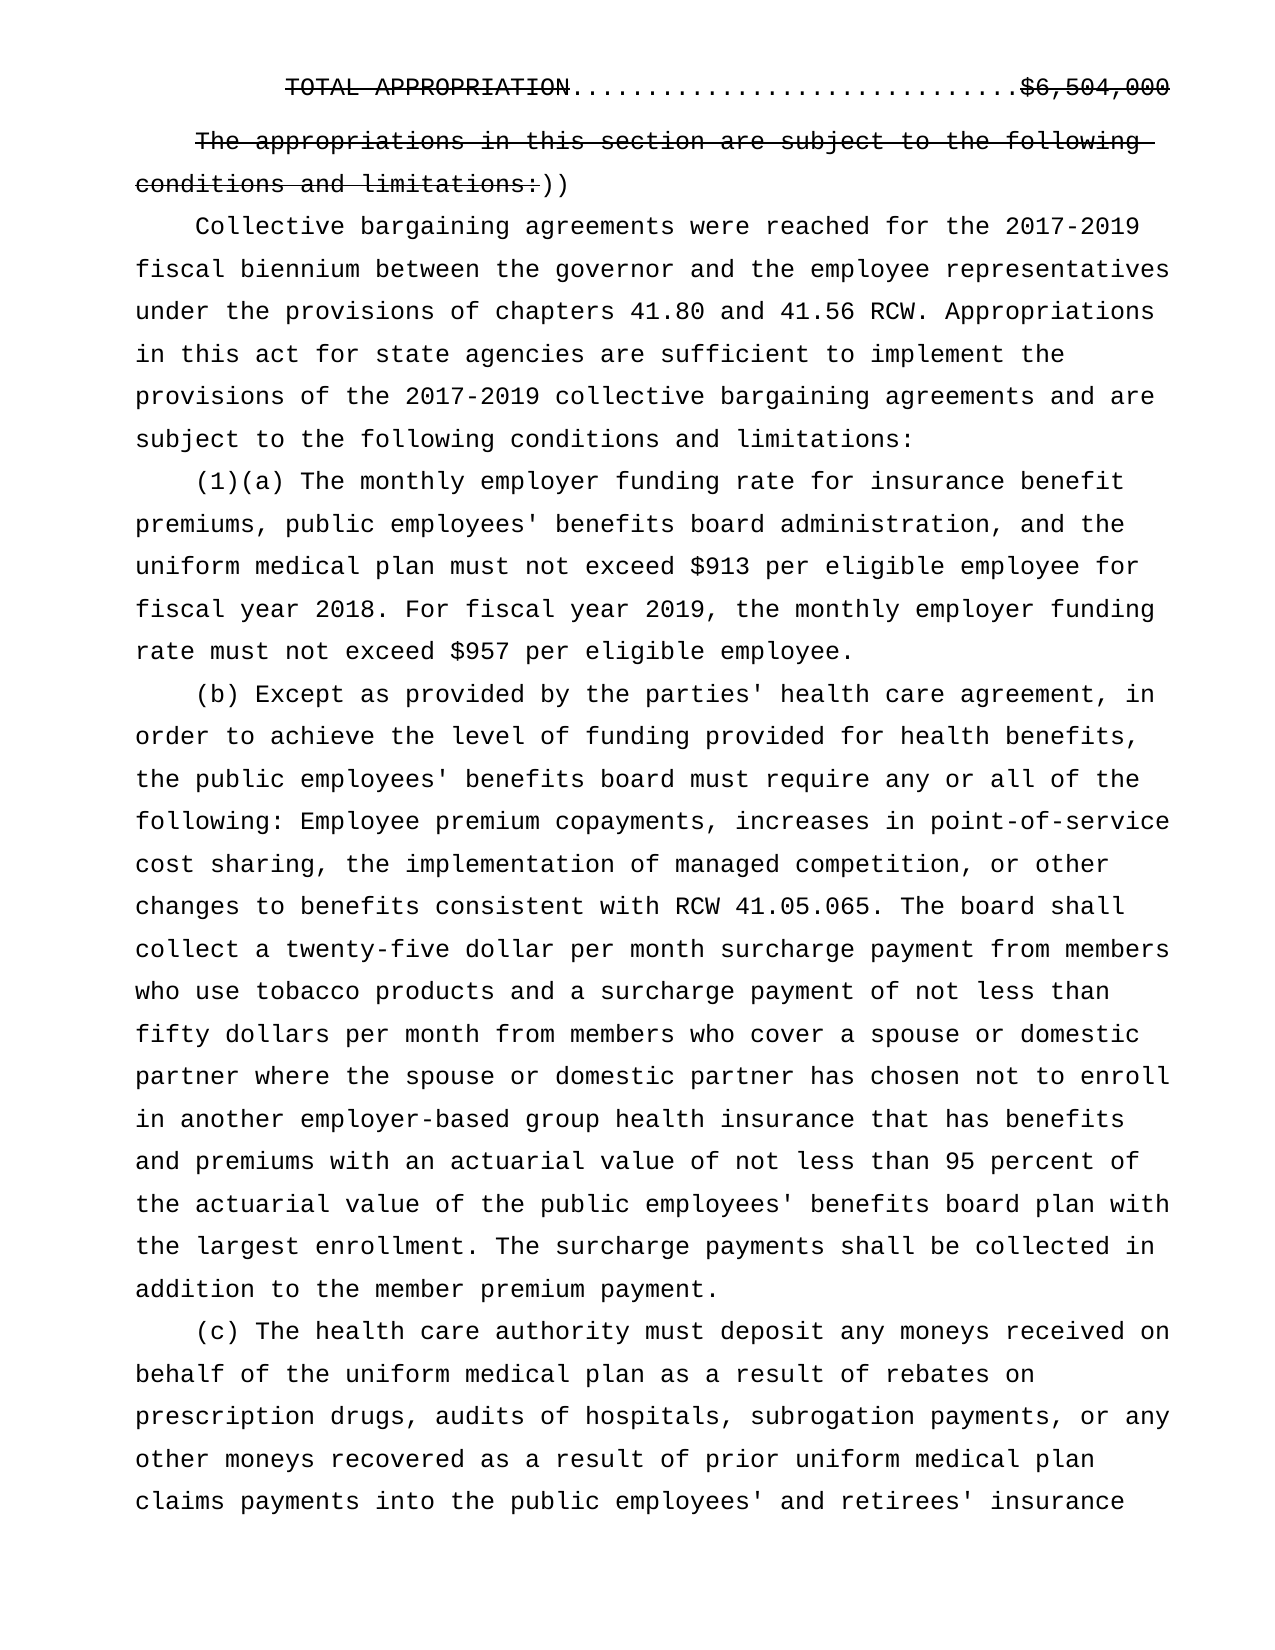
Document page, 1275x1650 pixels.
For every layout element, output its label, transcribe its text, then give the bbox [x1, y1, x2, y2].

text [135, 1306, 1170, 1518]
text The appropriations in this section are subject to the following conditions and limitations:)) [135, 116, 1170, 201]
text (b) Except as provided by the parties' health care agreement, in order to achieve the level of funding provided for health benefits, the public employees' benefits board must require any or all of the following: Employee premium copayments, increases in point-of-service cost sharing, the implementation of managed competition, or other changes to benefits consistent with RCW 41.05.065. The board shall collect a twenty-five dollar per month surcharge payment from members who use tobacco products and a surcharge payment of not less than fifty dollars per month from members who cover a spouse or domestic partner where the spouse or domestic partner has chosen not to enroll in another employer-based group health insurance that has benefits and premiums with an actuarial value of not less than 95 percent of the actuarial value of the public employees' benefits board plan with the largest enrollment. The surcharge payments shall be collected in addition to the member premium payment. [135, 668, 1170, 1306]
text (1)(a) The monthly employer funding rate for insurance benefit premiums, public employees' benefits board administration, and the uniform medical plan must not exceed $913 per eligible employee for fiscal year 2018. For fiscal year 2019, the monthly employer funding rate must not exceed $957 per eligible employee. [135, 456, 1170, 668]
text Collective bargaining agreements were reached for the 2017-2019 fiscal biennium between the governor and the employee representatives under the provisions of chapters 41.80 and 41.56 RCW. Appropriations in this act for state agencies are sufficient to implement the provisions of the 2017-2019 collective bargaining agreements and are subject to the following conditions and limitations: [135, 201, 1170, 456]
text TOTAL APPROPRIATION $6,504,000 [135, 75, 1170, 103]
